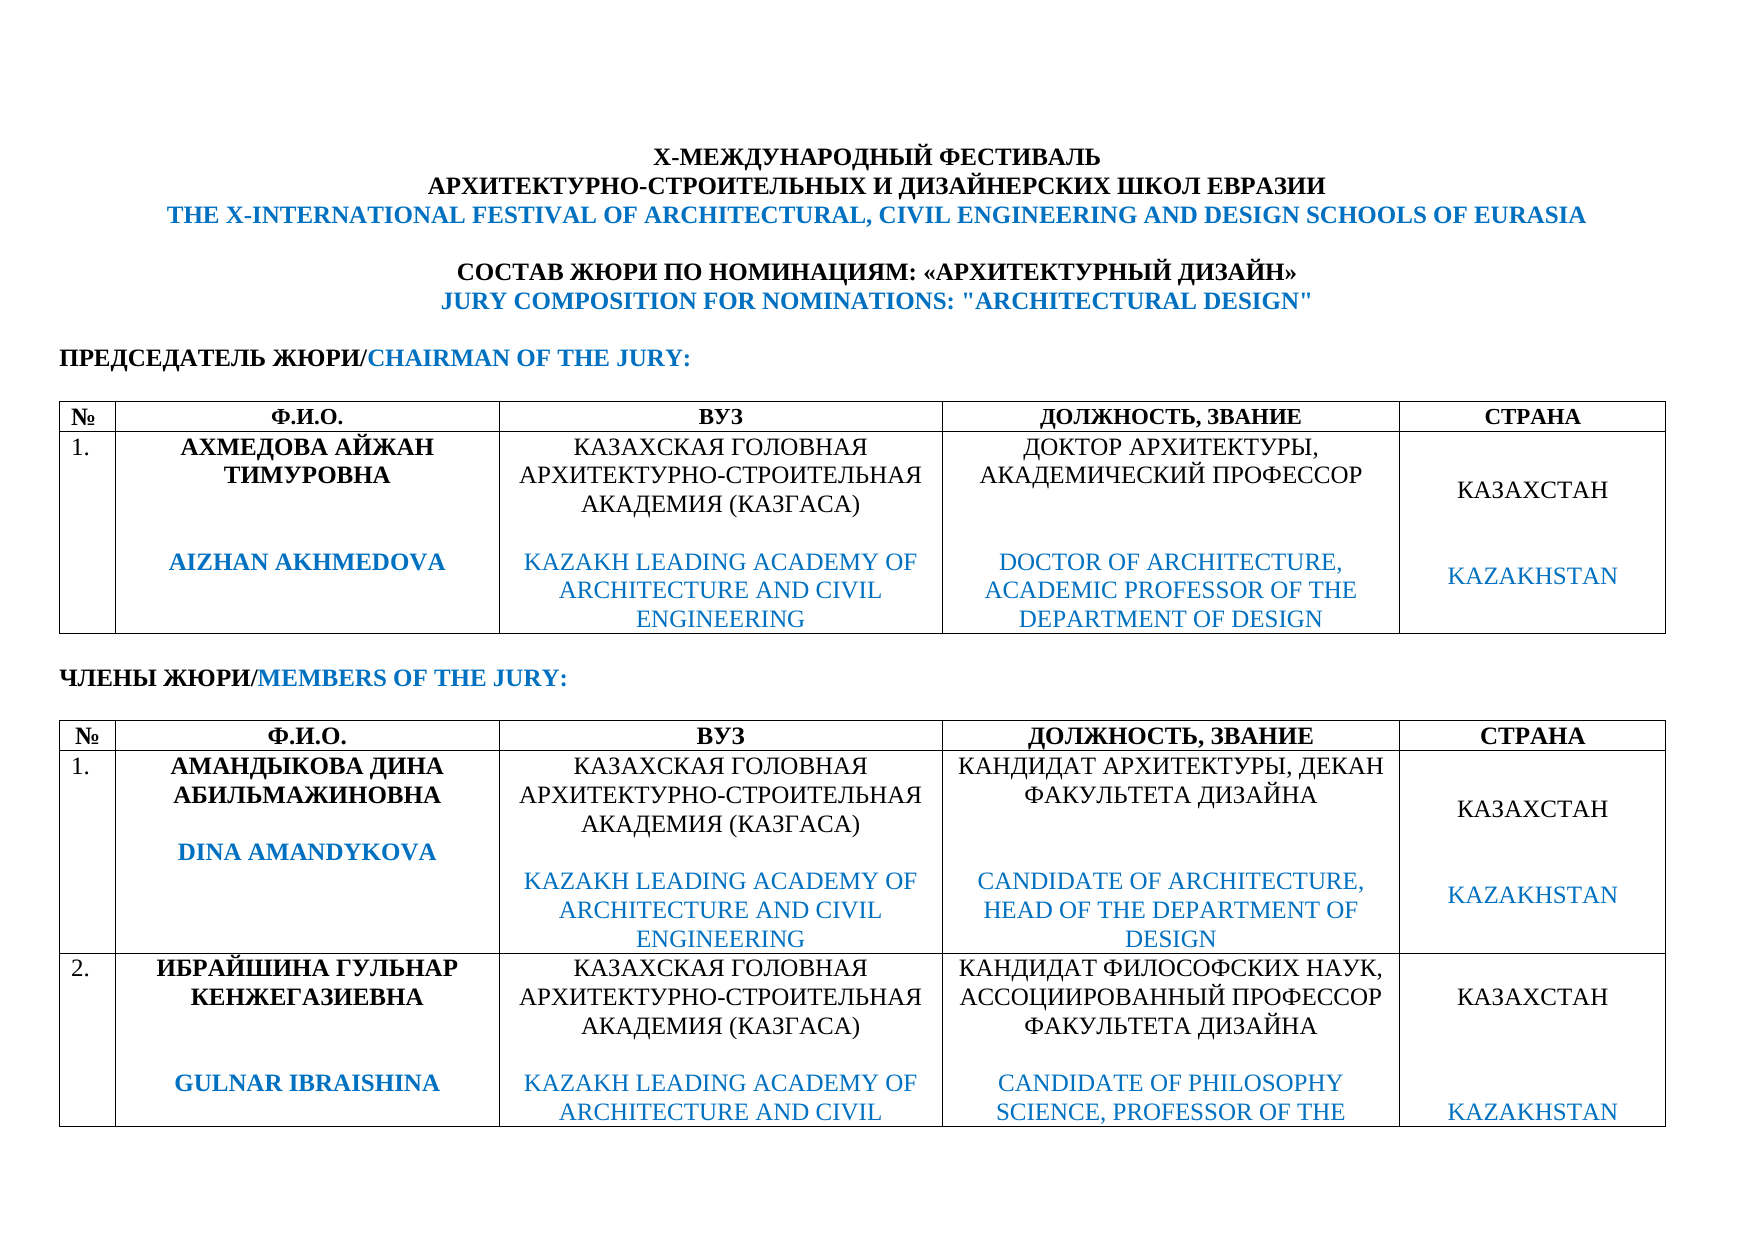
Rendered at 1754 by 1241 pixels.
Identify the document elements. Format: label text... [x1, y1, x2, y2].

text ЧЛЕНЫ ЖЮРИ/MEMBERS OF THE JURY: [59, 663, 1695, 692]
table_header СТРАНА [1400, 402, 1665, 431]
table_header ВУЗ [500, 721, 942, 750]
table_cell КАЗАХСКАЯ ГОЛОВНАЯ АРХИТЕКТУРНО-СТРОИТЕЛЬНАЯ АКАДЕМИЯ (КАЗГАСА) KAZAKH LEADING ACADEMY OF ARCHITECTURE AND CIVIL ENGINEERING [500, 751, 942, 952]
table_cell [500, 954, 942, 1126]
table_cell [60, 751, 115, 952]
table_header № [60, 721, 115, 750]
table_header Ф.И.О. [116, 721, 499, 750]
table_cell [116, 954, 499, 1126]
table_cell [943, 954, 1399, 1126]
table_header Ф.И.О. [116, 402, 499, 431]
text THE X-INTERNATIONAL FESTIVAL OF ARCHITECTURAL, CIVIL ENGINEERING AND DESIGN SCHOOLS OF EURASIA [59, 200, 1695, 228]
text JURY COMPOSITION FOR NOMINATIONS: "ARCHITECTURAL DESIGN" [59, 286, 1695, 315]
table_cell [1400, 954, 1665, 1126]
table_header ДОЛЖНОСТЬ, ЗВАНИЕ [943, 721, 1399, 750]
text Председатель жюри/Chairman of the Jury: [59, 343, 1693, 372]
table_cell КАЗАХСТАН KAZAKHSTAN [1400, 432, 1665, 633]
table_header ВУЗ [500, 402, 942, 431]
table_cell [60, 432, 115, 633]
table_header ДОЛЖНОСТЬ, ЗВАНИЕ [943, 402, 1399, 431]
table_cell КАЗАХСТАН KAZAKHSTAN [1400, 751, 1665, 952]
text АРХИТЕКТУРНО-СТРОИТЕЛЬНЫХ И ДИЗАЙНЕРСКИХ ШКОЛ ЕВРАЗИИ [59, 171, 1695, 200]
table_cell АМАНДЫКОВА ДИНА АБИЛЬМАЖИНОВНА DINA AMANDYKOVA [116, 751, 499, 952]
table_cell [60, 954, 115, 1126]
table_cell ДОКТОР АРХИТЕКТУРЫ, АКАДЕМИЧЕСКИЙ ПРОФЕССОР DOCTOR OF ARCHITECTURE, ACADEMIC PROFESSOR OF THE DEPARTMENT OF DESIGN [943, 432, 1399, 633]
text X-МЕЖДУНАРОДНЫЙ ФЕСТИВАЛЬ [59, 142, 1695, 171]
table_cell КАНДИДАТ АРХИТЕКТУРЫ, ДЕКАН ФАКУЛЬТЕТА ДИЗАЙНА CANDIDATE OF ARCHITECTURE, HEAD OF THE DEPARTMENT OF DESIGN [943, 751, 1399, 952]
table_cell КАЗАХСКАЯ ГОЛОВНАЯ АРХИТЕКТУРНО-СТРОИТЕЛЬНАЯ АКАДЕМИЯ (КАЗГАСА) KAZAKH LEADING ACADEMY OF ARCHITECTURE AND CIVIL ENGINEERING [500, 432, 942, 633]
table_cell АХМЕДОВА АЙЖАН ТИМУРОВНА AIZHAN AKHMEDOVA [116, 432, 499, 633]
table_header № [60, 402, 115, 431]
table_header СТРАНА [1400, 721, 1665, 750]
text СОСТАВ ЖЮРИ ПО НОМИНАЦИЯМ: «АРХИТЕКТУРНЫЙ ДИЗАЙН» [59, 257, 1695, 286]
